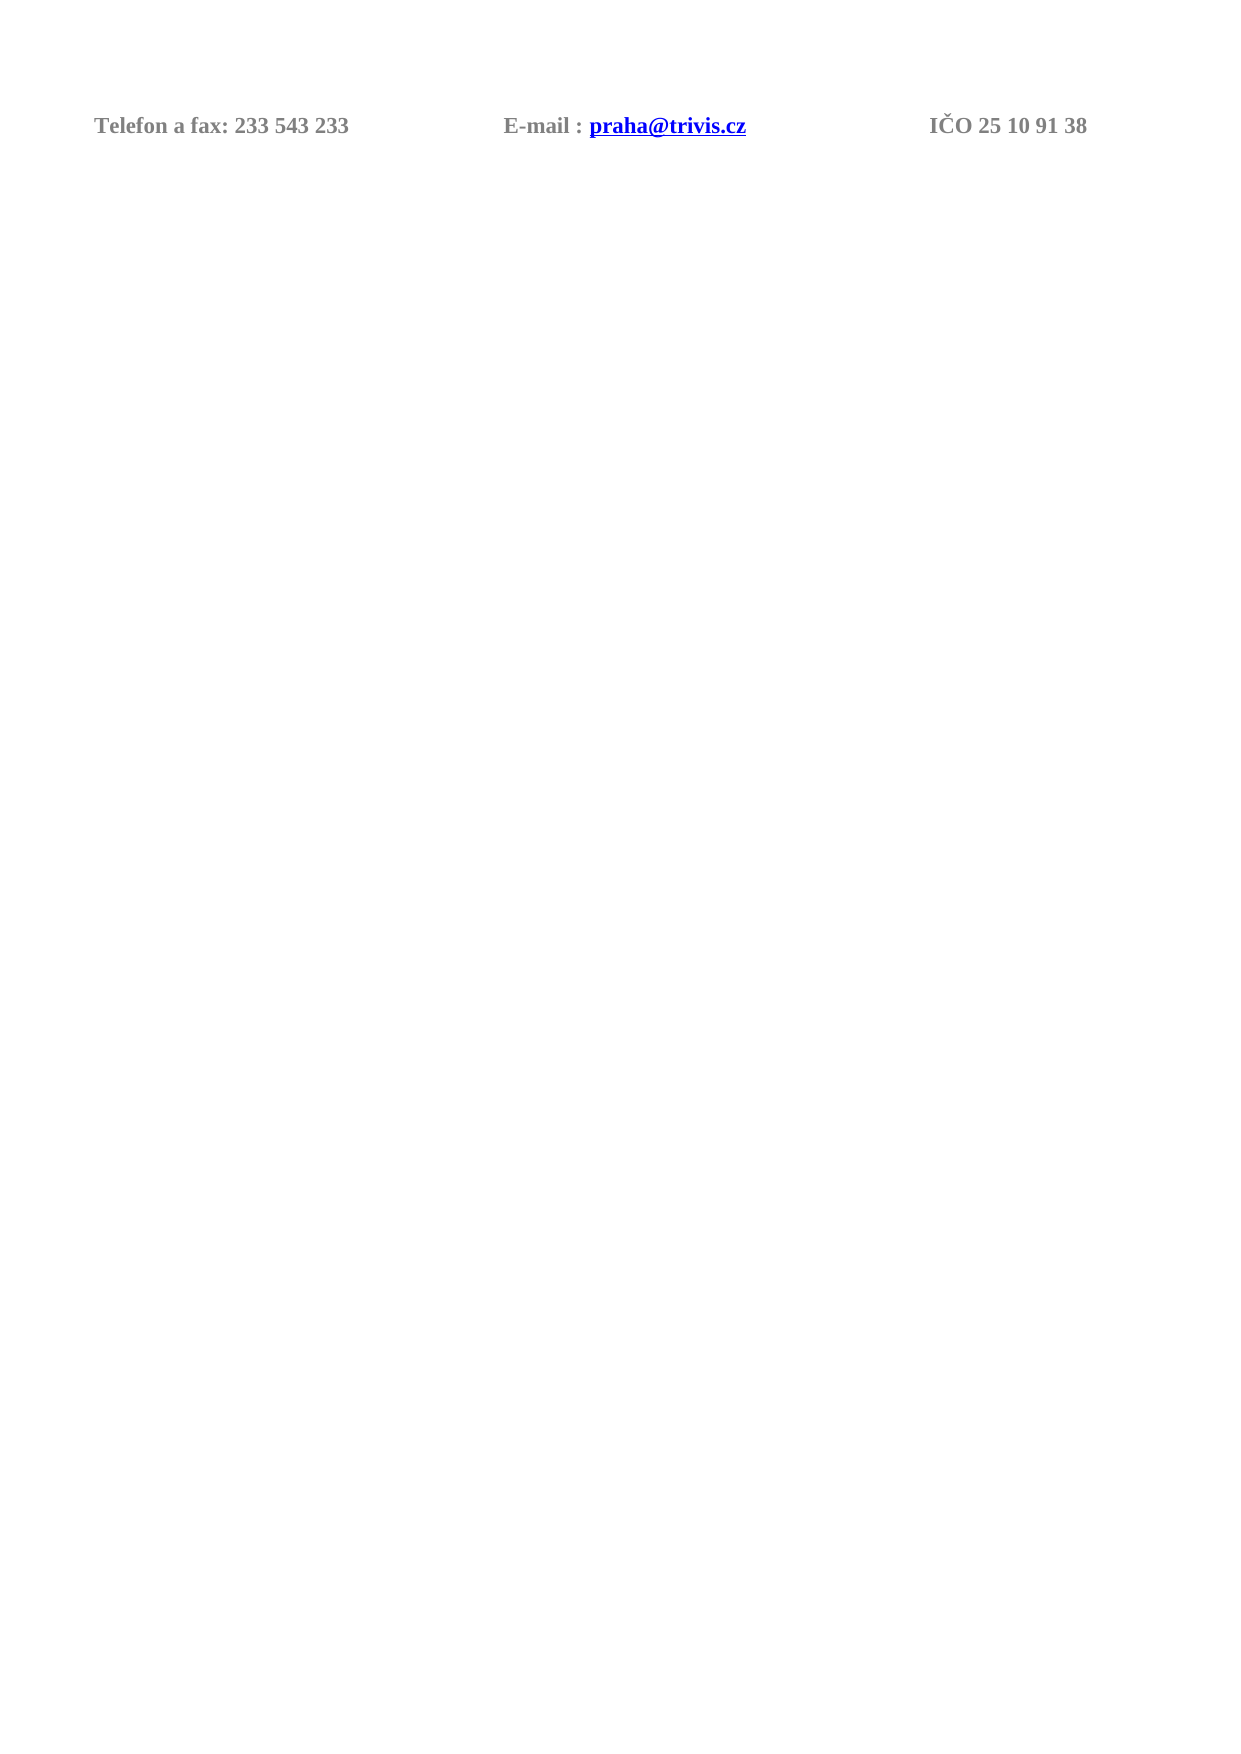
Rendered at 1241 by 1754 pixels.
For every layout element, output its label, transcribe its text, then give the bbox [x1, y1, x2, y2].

text Telefon a fax: 233 543 233 E-mail : praha@trivis.cz IČO 25 10 91 38 [94, 112, 1162, 138]
